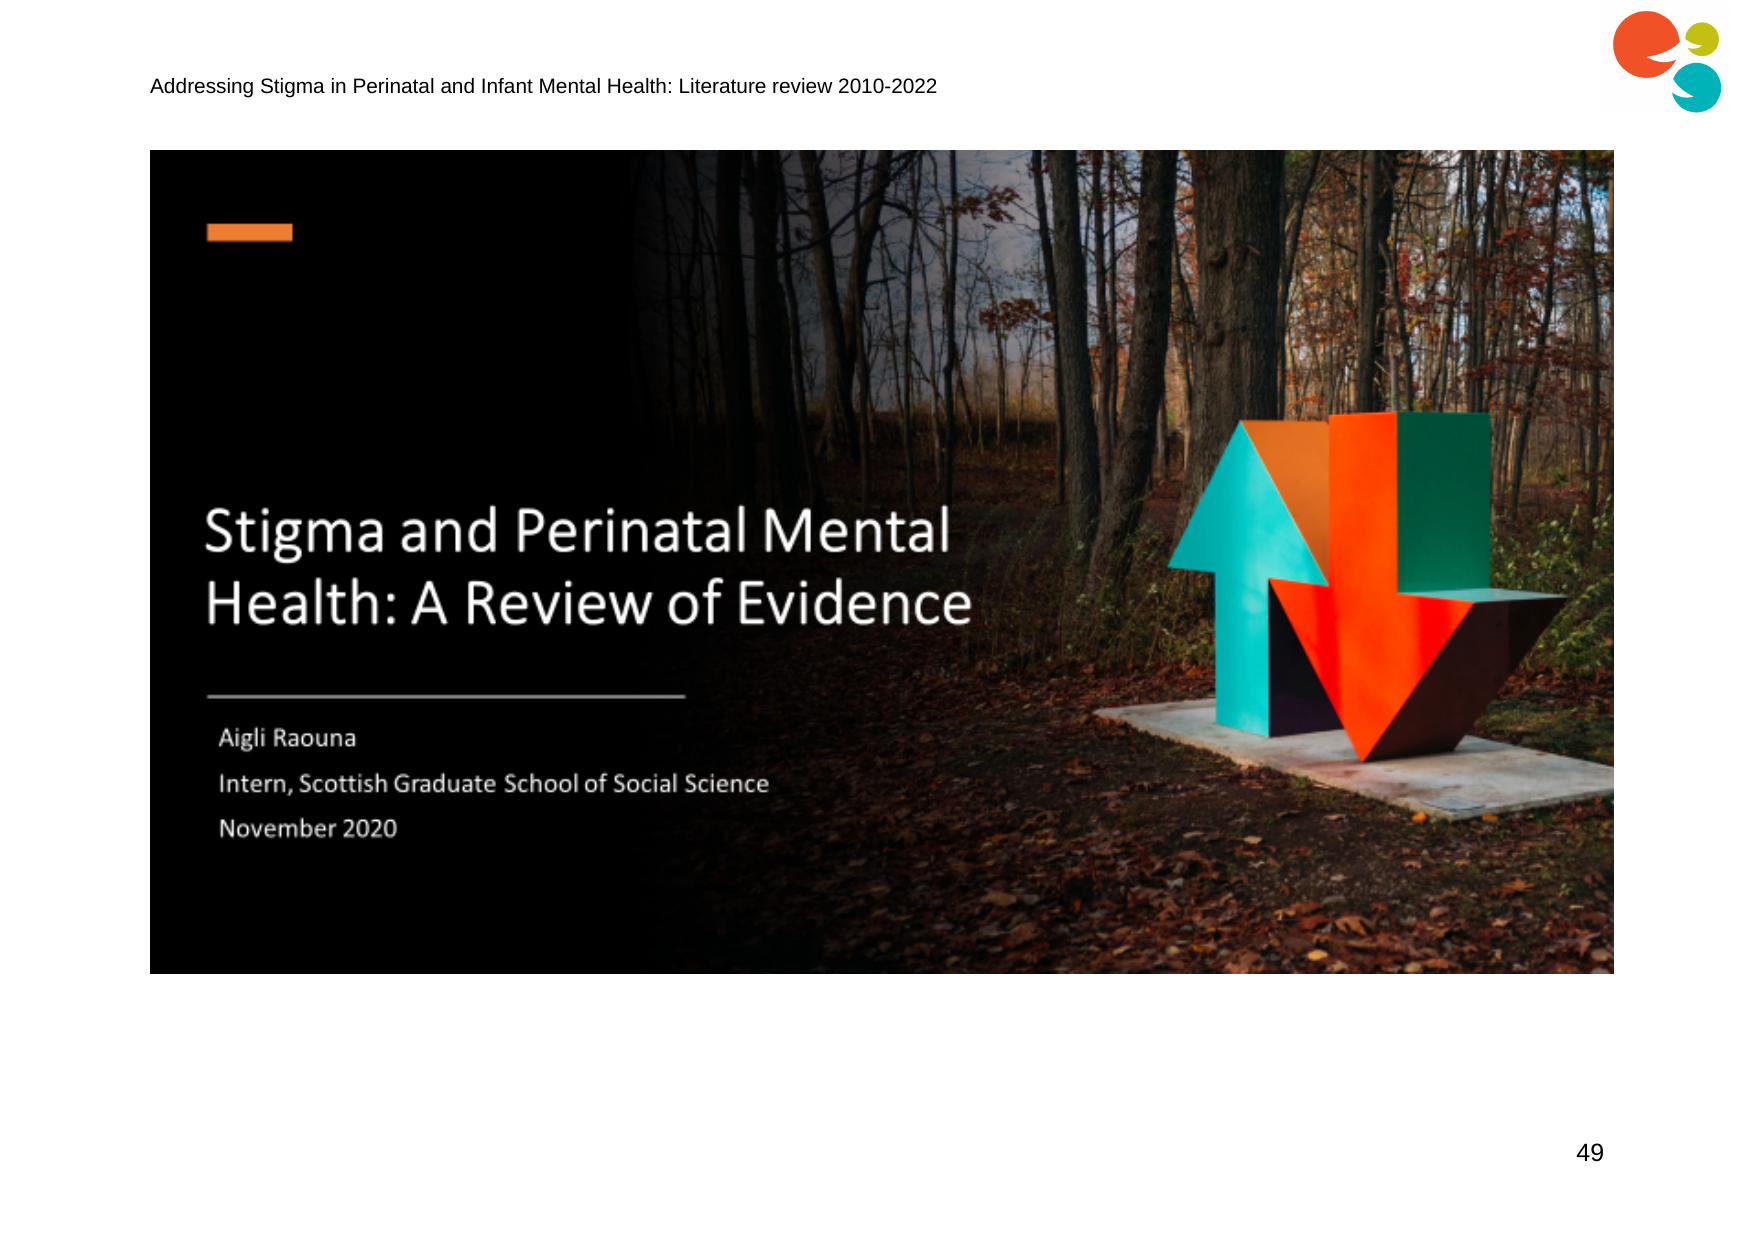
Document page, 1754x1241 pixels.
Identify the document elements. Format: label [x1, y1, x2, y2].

picture [150, 150, 1614, 974]
